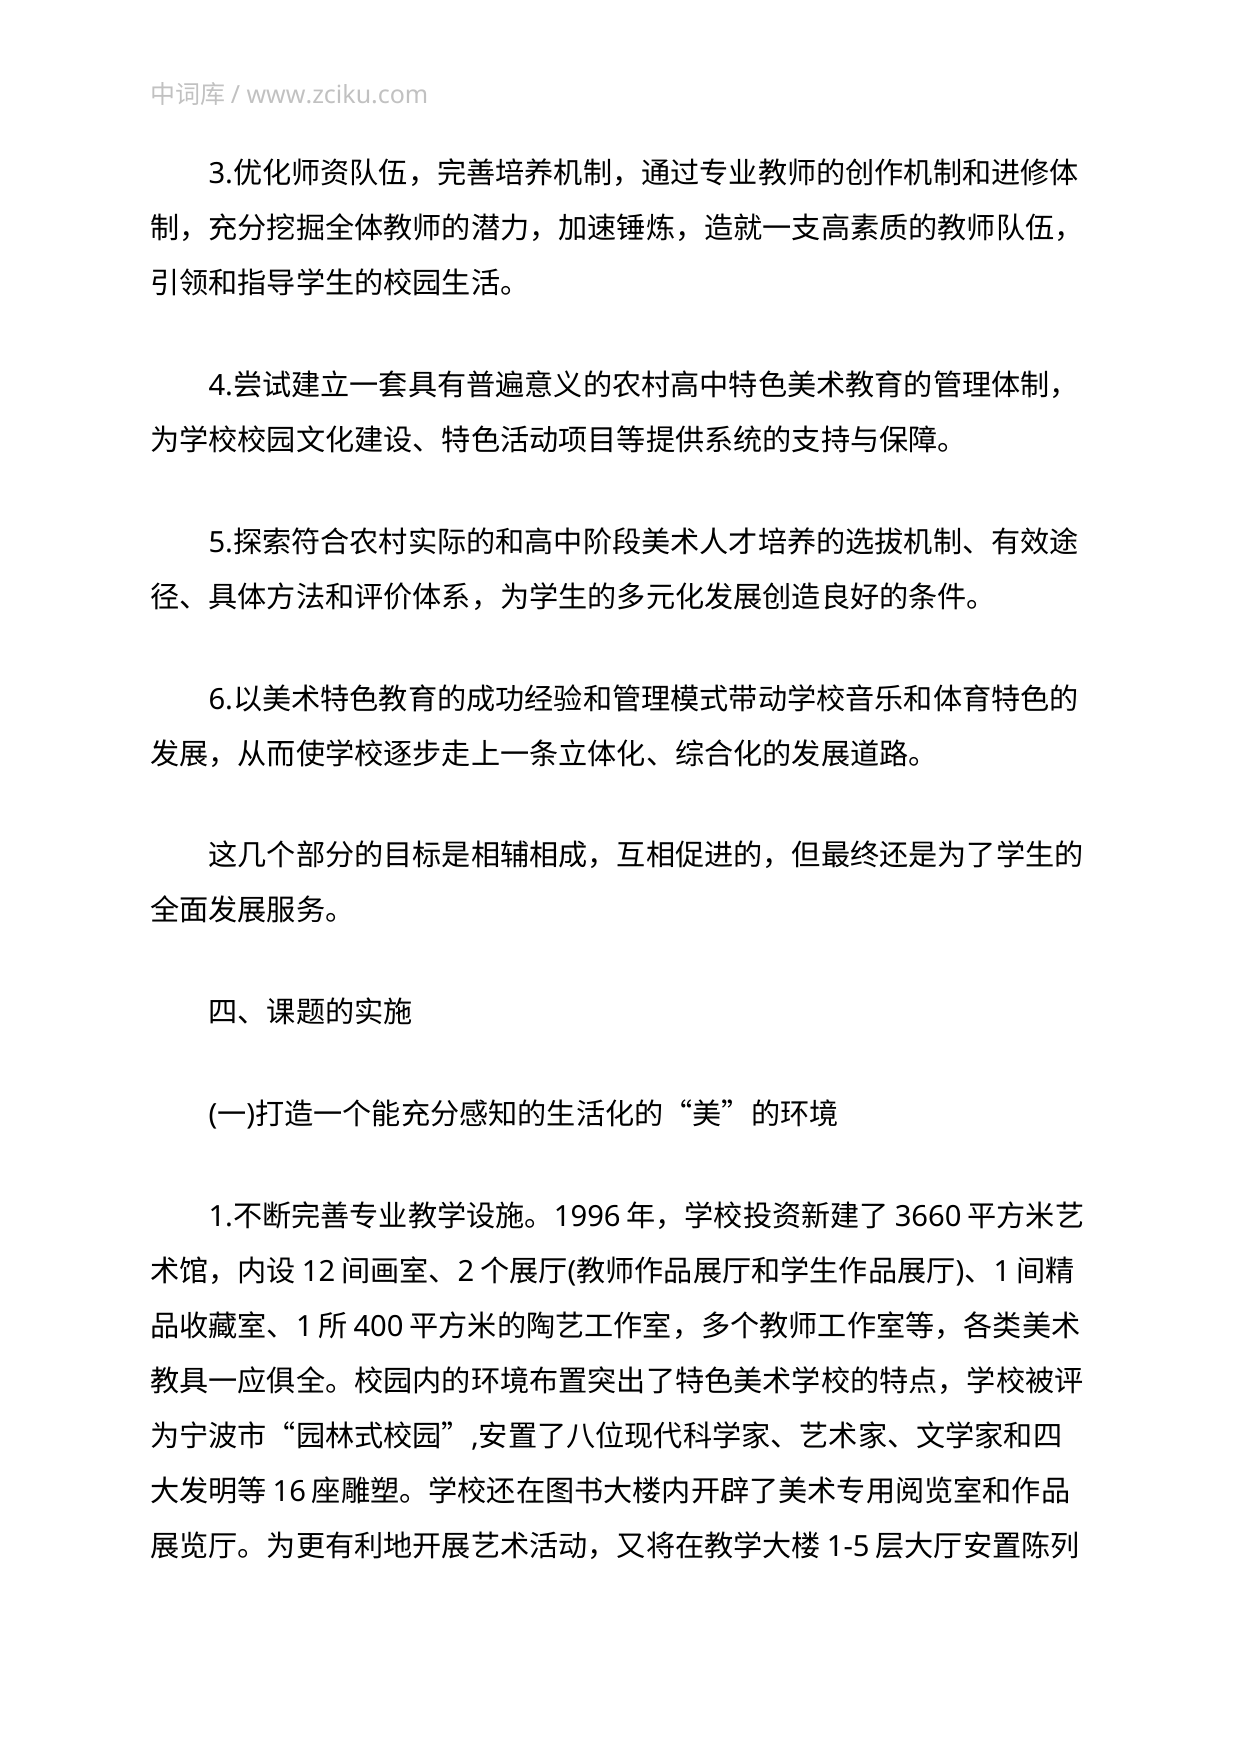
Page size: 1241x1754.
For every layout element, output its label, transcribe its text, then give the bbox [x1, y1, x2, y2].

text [150, 1192, 1090, 1565]
text 6.以美术特色教育的成功经验和管理模式带动学校音乐和体育特色的发展，从而使学校逐步走上一条立体化、综合化的发展道路。 [150, 675, 1090, 772]
text 4.尝试建立一套具有普遍意义的农村高中特色美术教育的管理体制，为学校校园文化建设、特色活动项目等提供系统的支持与保障。 [150, 362, 1090, 459]
text 3.优化师资队伍，完善培养机制，通过专业教师的创作机制和进修体制，充分挖掘全体教师的潜力，加速锤炼，造就一支高素质的教师队伍，引领和指导学生的校园生活。 [150, 150, 1090, 302]
text 5.探索符合农村实际的和高中阶段美术人才培养的选拔机制、有效途径、具体方法和评价体系，为学生的多元化发展创造良好的条件。 [150, 518, 1090, 616]
text 四、课题的实施 [150, 989, 1090, 1031]
text (一)打造一个能充分感知的生活化的“美”的环境 [150, 1090, 1090, 1133]
text 这几个部分的目标是相辅相成，互相促进的，但最终还是为了学生的全面发展服务。 [150, 832, 1090, 929]
